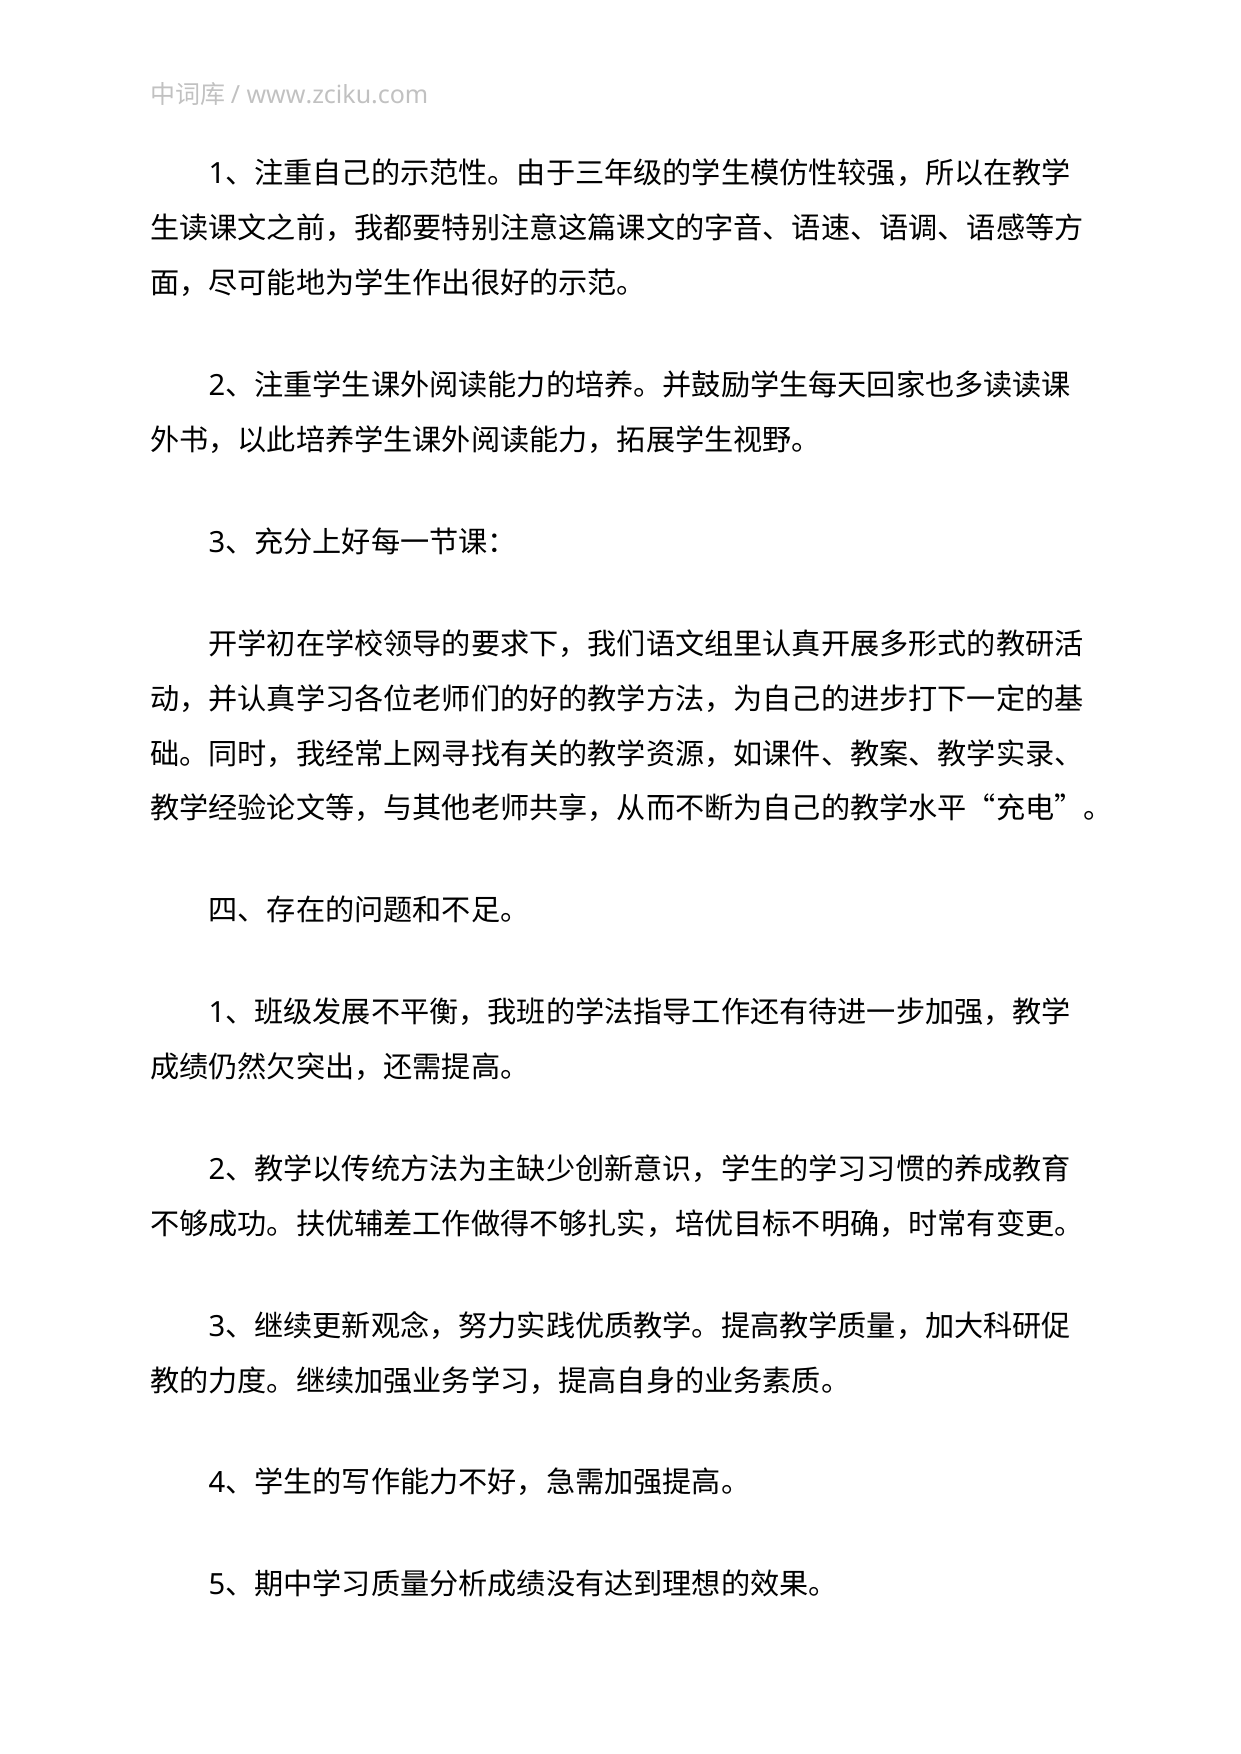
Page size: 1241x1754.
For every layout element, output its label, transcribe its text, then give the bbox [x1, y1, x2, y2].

text 3、充分上好每一节课： [150, 518, 1090, 561]
text 2、教学以传统方法为主缺少创新意识，学生的学习习惯的养成教育不够成功。扶优辅差工作做得不够扎实，培优目标不明确，时常有变更。 [150, 1145, 1090, 1243]
text 5、期中学习质量分析成绩没有达到理想的效果。 [150, 1561, 1090, 1603]
text 3、继续更新观念，努力实践优质教学。提高教学质量，加大科研促教的力度。继续加强业务学习，提高自身的业务素质。 [150, 1302, 1090, 1399]
text 1、班级发展不平衡，我班的学法指导工作还有待进一步加强，教学成绩仍然欠突出，还需提高。 [150, 989, 1090, 1086]
text 4、学生的写作能力不好，急需加强提高。 [150, 1459, 1090, 1501]
text 四、存在的问题和不足。 [150, 887, 1090, 929]
text 1、注重自己的示范性。由于三年级的学生模仿性较强，所以在教学生读课文之前，我都要特别注意这篇课文的字音、语速、语调、语感等方面，尽可能地为学生作出很好的示范。 [150, 150, 1090, 302]
text 开学初在学校领导的要求下，我们语文组里认真开展多形式的教研活动，并认真学习各位老师们的好的教学方法，为自己的进步打下一定的基础。同时，我经常上网寻找有关的教学资源，如课件、教案、教学实录、教学经验论文等，与其他老师共享，从而不断为自己的教学水平“充电”。 [150, 620, 1090, 827]
text 2、注重学生课外阅读能力的培养。并鼓励学生每天回家也多读读课外书，以此培养学生课外阅读能力，拓展学生视野。 [150, 362, 1090, 459]
